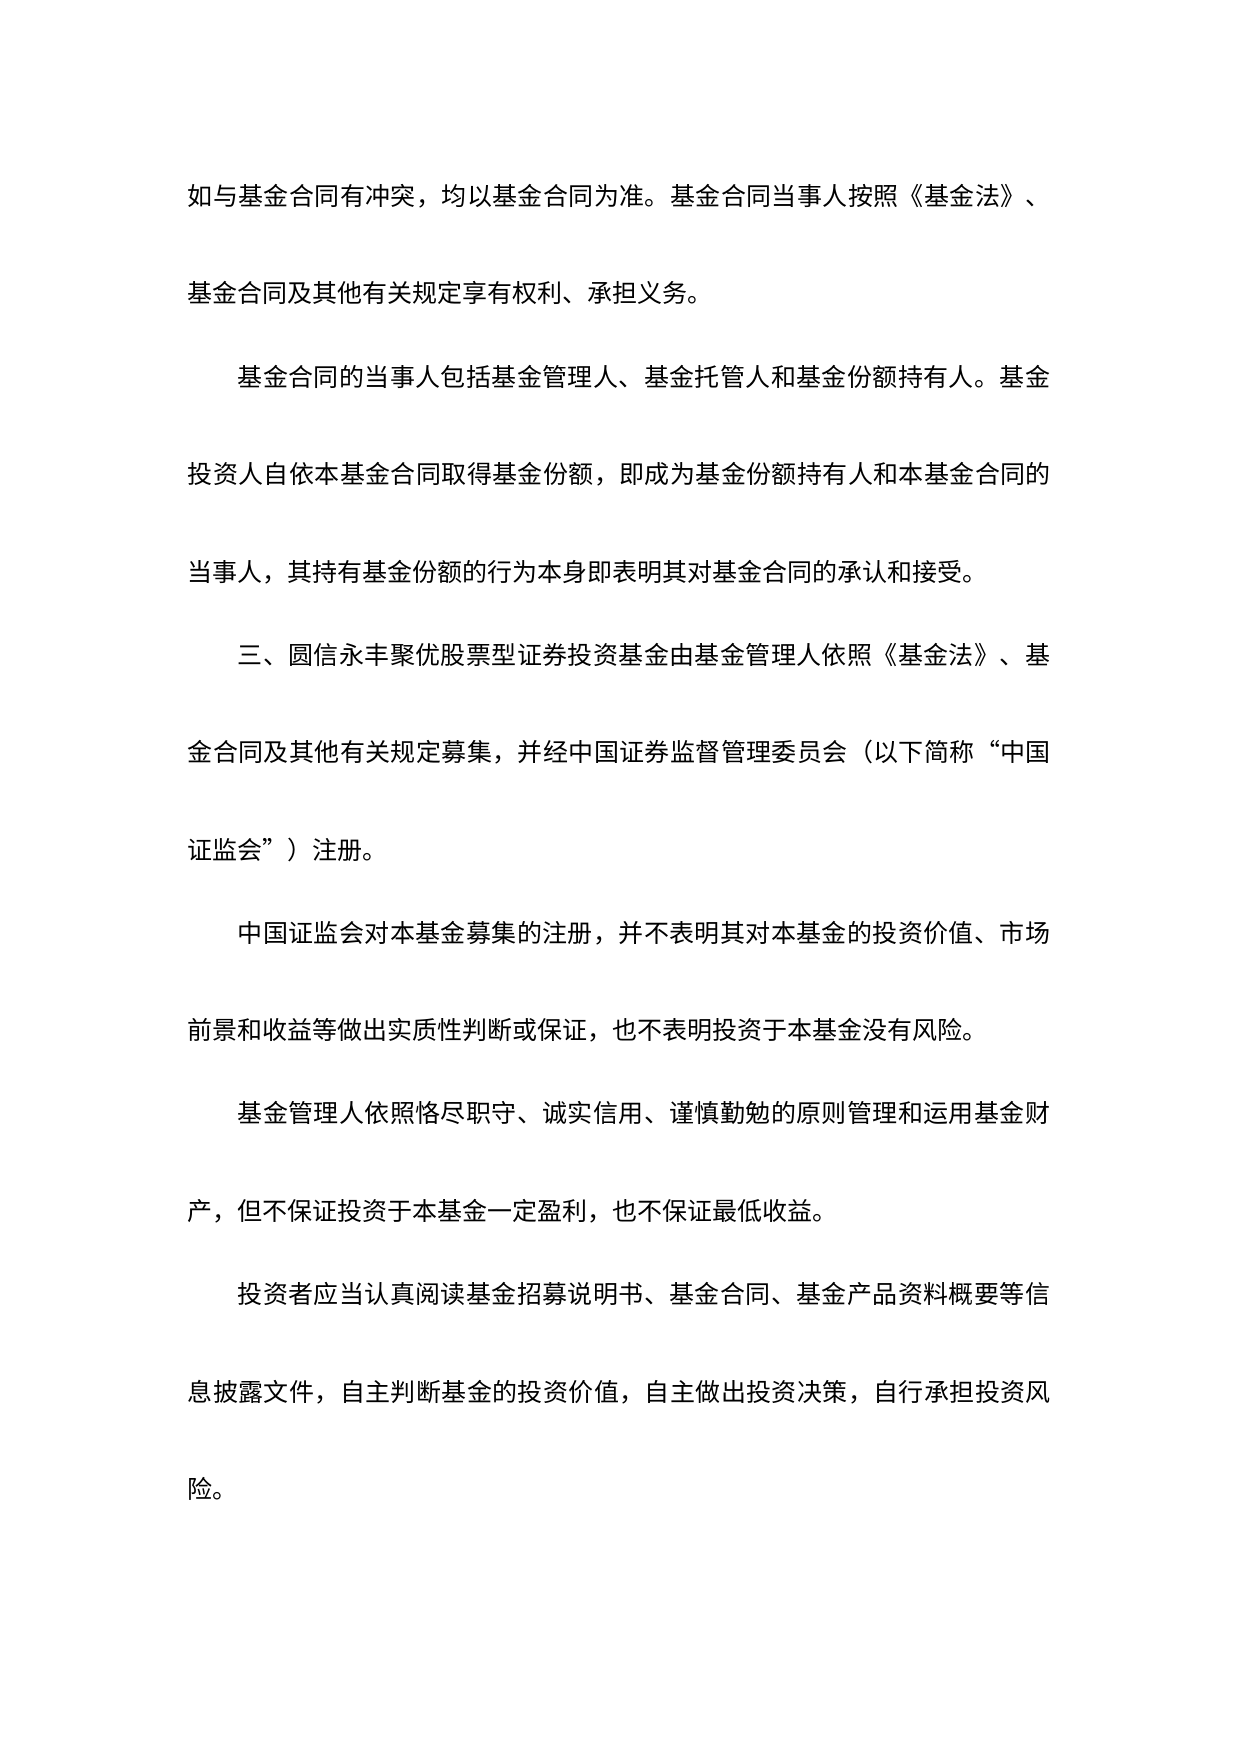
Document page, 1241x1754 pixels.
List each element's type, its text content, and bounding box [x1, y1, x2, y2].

text 基金管理人依照恪尽职守、诚实信用、谨慎勤勉的原则管理和运用基金财产，但不保证投资于本基金一定盈利，也不保证最低收益。 [187, 1079, 1053, 1242]
text 三、圆信永丰聚优股票型证券投资基金由基金管理人依照《基金法》、基金合同及其他有关规定募集，并经中国证券监督管理委员会（以下简称“中国证监会”）注册。 [187, 621, 1053, 881]
text 基金合同的当事人包括基金管理人、基金托管人和基金份额持有人。基金投资人自依本基金合同取得基金份额，即成为基金份额持有人和本基金合同的当事人，其持有基金份额的行为本身即表明其对基金合同的承认和接受。 [187, 343, 1053, 603]
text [187, 162, 1053, 324]
text 中国证监会对本基金募集的注册，并不表明其对本基金的投资价值、市场前景和收益等做出实质性判断或保证，也不表明投资于本基金没有风险。 [187, 899, 1053, 1061]
text 投资者应当认真阅读基金招募说明书、基金合同、基金产品资料概要等信息披露文件，自主判断基金的投资价值，自主做出投资决策，自行承担投资风险。 [187, 1260, 1053, 1520]
